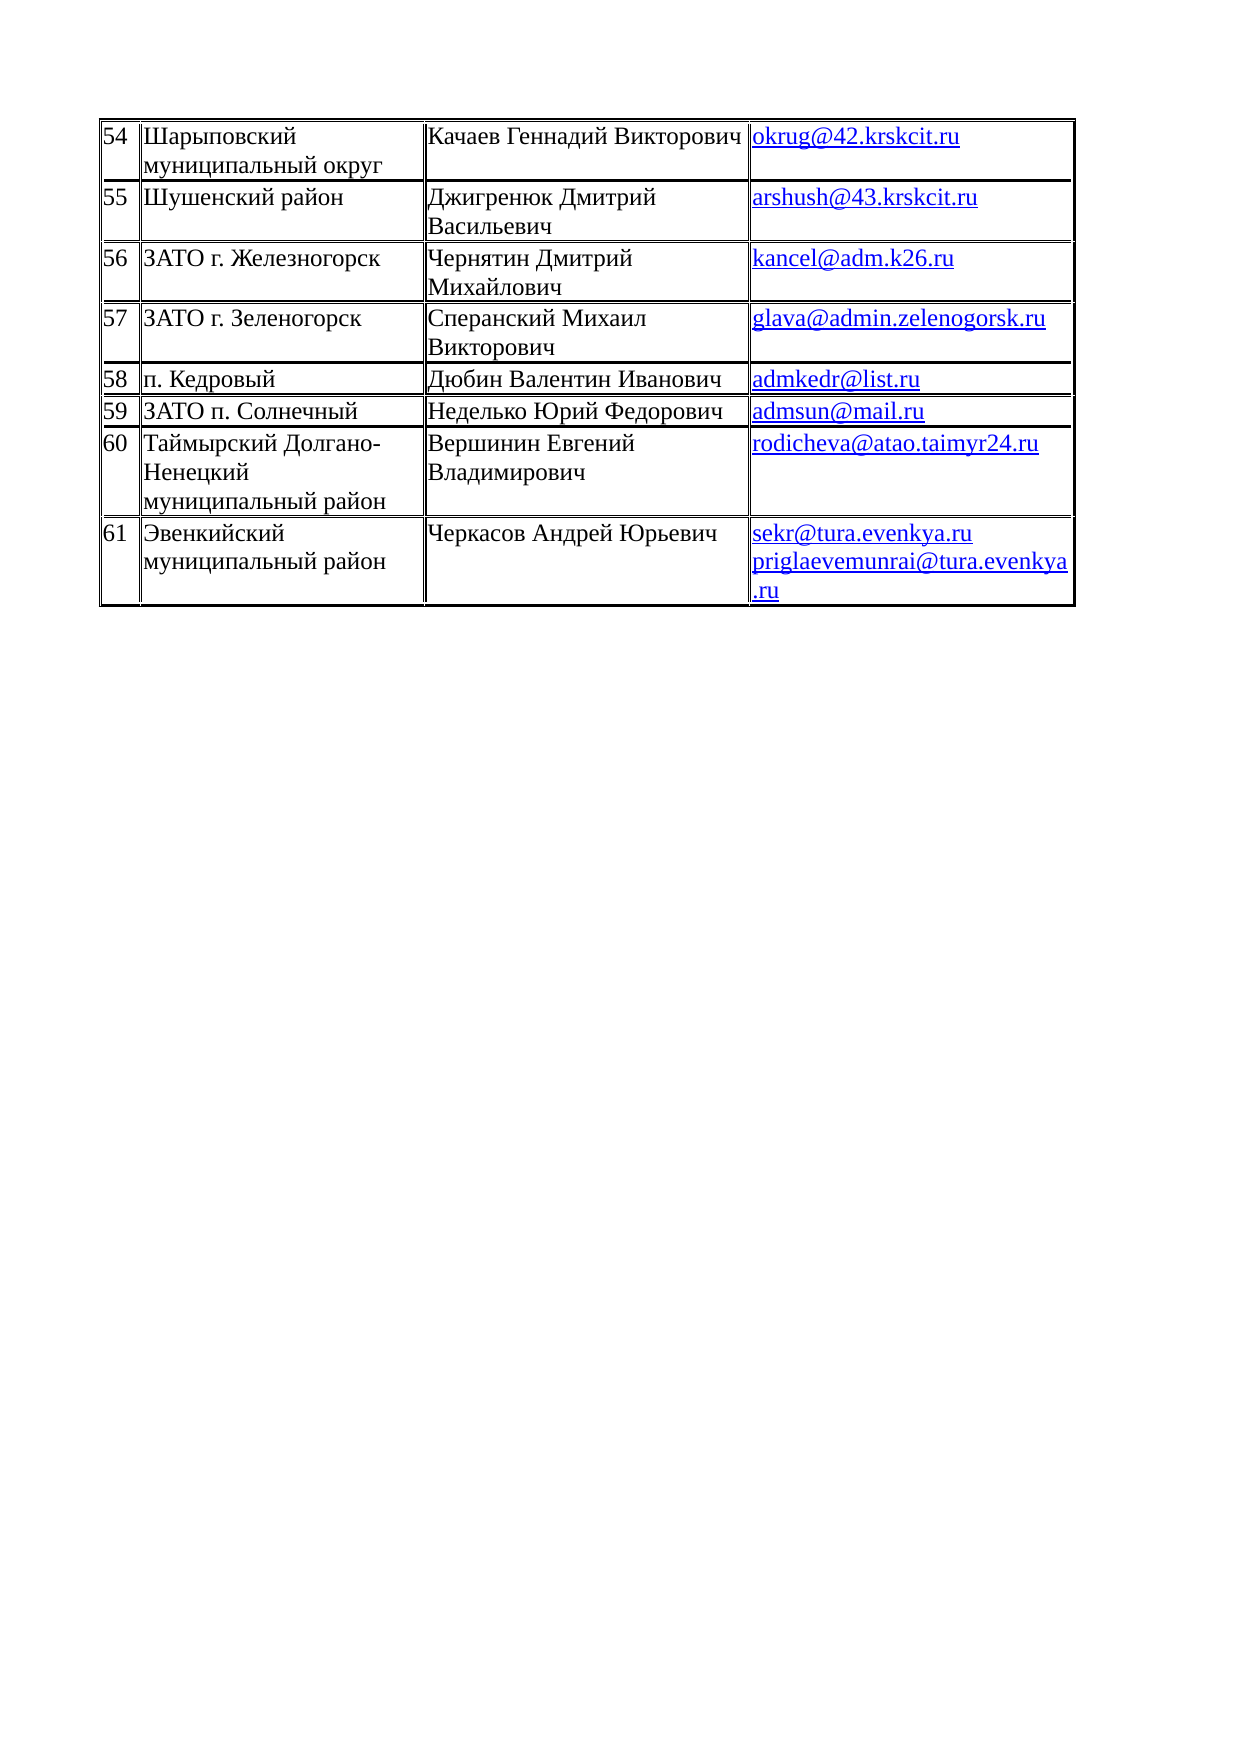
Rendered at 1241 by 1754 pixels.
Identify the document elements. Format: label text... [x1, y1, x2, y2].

table_cell glava@admin.zelenogorsk.ru [751, 300, 1074, 361]
table_cell ЗАТО г. Зеленогорск [142, 304, 423, 361]
table_cell 54 [102, 122, 141, 179]
table_cell Чернятин Дмитрий Михайлович [427, 243, 748, 300]
table_cell sekr@tura.evenkya.ru priglaevemunrai@tura.evenkya.ru [750, 515, 1074, 604]
table_cell 59 [102, 393, 139, 425]
table_cell Джигренюк Дмитрий Васильевич [427, 182, 748, 239]
table_cell 56 [102, 240, 139, 300]
table_cell kancel@adm.k26.ru [751, 240, 1074, 300]
table_cell 60 [102, 425, 139, 514]
table_cell Шушенский район [142, 182, 423, 239]
table_cell rodicheva@atao.taimyr24.ru [751, 425, 1073, 514]
table_cell Сперанский Михаил Викторович [427, 304, 748, 361]
table_cell п. Кедровый [142, 364, 423, 393]
table_cell Вершинин Евгений Владимирович [427, 428, 748, 514]
table_cell Эвенкийский муниципальный район [141, 515, 425, 604]
table_cell Дюбин Валентин Иванович [427, 364, 748, 393]
table_cell admsun@mail.ru [751, 393, 1074, 425]
table_cell Качаев Геннадий Викторович [425, 122, 750, 179]
table_cell 57 [102, 300, 139, 361]
table_cell Таймырский Долгано-Ненецкий муниципальный район [142, 428, 423, 514]
table_cell 61 [102, 515, 141, 604]
table_cell Черкасов Андрей Юрьевич [425, 518, 750, 604]
table_cell ЗАТО п. Солнечный [142, 397, 423, 425]
table_cell 58 [102, 361, 139, 393]
table_cell Шарыповский муниципальный округ [141, 120, 425, 179]
table_cell ЗАТО г. Железногорск [142, 243, 423, 300]
table_cell 55 [102, 179, 139, 239]
table_cell okrug@42.krskcit.ru [750, 122, 1073, 179]
table_cell arshush@43.krskcit.ru [751, 179, 1073, 239]
table_cell admkedr@list.ru [751, 361, 1073, 393]
table_cell Неделько Юрий Федорович [427, 397, 748, 425]
